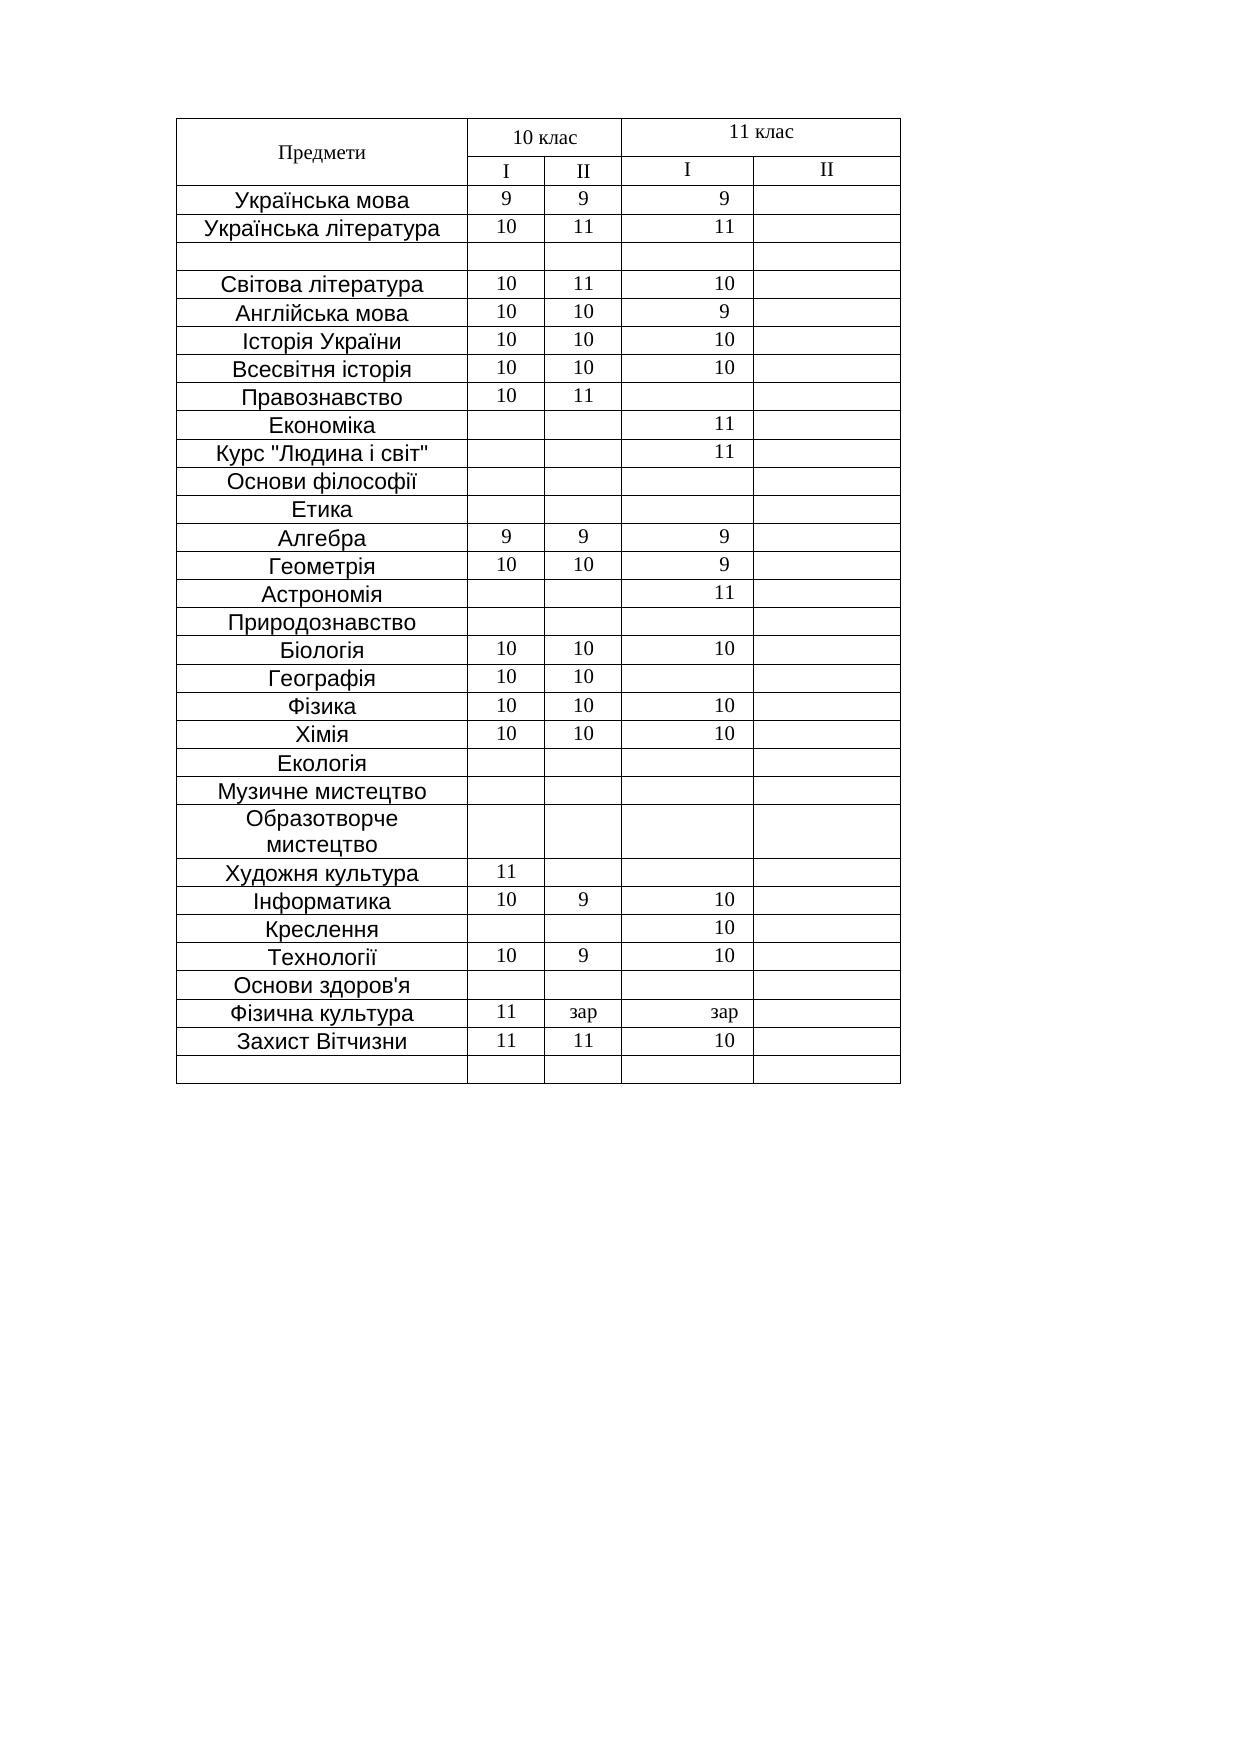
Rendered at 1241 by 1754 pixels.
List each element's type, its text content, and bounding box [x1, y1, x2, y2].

table_cell Світова література [177, 271, 467, 298]
table_cell [754, 608, 900, 635]
table_cell Геометрія [177, 552, 467, 579]
table_cell [545, 468, 621, 495]
table_cell [622, 608, 753, 635]
table_cell [754, 887, 900, 914]
table_cell Курс "Людина і світ" [177, 440, 467, 467]
table_cell 10 [622, 721, 753, 748]
table_cell [754, 496, 900, 523]
table_cell [754, 215, 900, 242]
table_cell [545, 805, 621, 858]
table_cell 10 [545, 355, 621, 382]
table_cell [545, 859, 621, 886]
table_cell 11 [622, 411, 753, 438]
table_cell [545, 243, 621, 270]
table_cell [622, 665, 753, 692]
table_cell 11 [622, 440, 753, 467]
table_cell Всесвітня історія [177, 355, 467, 382]
table_cell [545, 915, 621, 942]
table_cell [622, 496, 753, 523]
table_cell [622, 1056, 753, 1083]
table_cell [754, 805, 900, 858]
table_cell 10 [622, 943, 753, 970]
table_cell 10 [622, 1028, 753, 1055]
table_cell [545, 608, 621, 635]
table_cell зар [622, 1000, 753, 1027]
table_cell 10 [468, 299, 544, 326]
table_cell [468, 777, 544, 804]
table_cell [622, 749, 753, 776]
table_cell [754, 1028, 900, 1055]
table_cell [754, 468, 900, 495]
table_cell Інформатика [177, 887, 467, 914]
table_cell Технології [177, 943, 467, 970]
table_cell 9 [622, 299, 753, 326]
table_cell 11 [545, 215, 621, 242]
table_cell [754, 299, 900, 326]
table_cell 10 [468, 887, 544, 914]
table_cell [622, 859, 753, 886]
table_cell [754, 524, 900, 551]
table_cell [468, 580, 544, 607]
table_cell [622, 971, 753, 998]
table_cell 10 [468, 552, 544, 579]
table_cell [754, 552, 900, 579]
table_cell [754, 971, 900, 998]
table_cell 11 [622, 215, 753, 242]
table_cell [468, 440, 544, 467]
table_cell 11 [545, 383, 621, 410]
table_cell 9 [468, 186, 544, 213]
table_cell [754, 721, 900, 748]
table_cell 11 [545, 1028, 621, 1055]
table_header 11 клас [622, 119, 900, 156]
table_cell [754, 665, 900, 692]
table_cell [545, 1056, 621, 1083]
table_cell 10 [468, 636, 544, 663]
table_cell 9 [545, 186, 621, 213]
table_cell [545, 777, 621, 804]
table_cell 9 [545, 887, 621, 914]
table_cell 11 [468, 1000, 544, 1027]
table_cell [622, 777, 753, 804]
table_cell 10 [545, 636, 621, 663]
table_cell 11 [468, 859, 544, 886]
table_cell 10 [468, 693, 544, 720]
table_cell 10 [622, 327, 753, 354]
table_cell Географія [177, 665, 467, 692]
table_cell Основи здоров'я [177, 971, 467, 998]
table_cell [754, 271, 900, 298]
table_cell 10 [545, 327, 621, 354]
table_cell [622, 468, 753, 495]
table_cell [754, 1056, 900, 1083]
table_cell [754, 440, 900, 467]
table_cell 10 [468, 665, 544, 692]
table_cell Українська мова [177, 186, 467, 213]
table_cell 11 [545, 271, 621, 298]
table_cell 9 [545, 524, 621, 551]
table_cell Англійська мова [177, 299, 467, 326]
table_cell [468, 496, 544, 523]
table_cell 10 [468, 721, 544, 748]
table_cell Економіка [177, 411, 467, 438]
table_cell 9 [468, 524, 544, 551]
table_cell [545, 971, 621, 998]
table_cell Креслення [177, 915, 467, 942]
table_cell Основи філософії [177, 468, 467, 495]
table_cell [468, 468, 544, 495]
table_cell [468, 608, 544, 635]
table_cell 10 [545, 299, 621, 326]
table_cell 10 [622, 915, 753, 942]
table_cell [754, 859, 900, 886]
table_cell ІІ [754, 157, 900, 185]
table_cell 10 [545, 665, 621, 692]
table_cell [754, 186, 900, 213]
table_cell [754, 383, 900, 410]
table_cell 10 [468, 943, 544, 970]
table_cell [468, 971, 544, 998]
table_cell ІІ [545, 157, 621, 185]
table_cell 10 [468, 271, 544, 298]
table_cell [622, 805, 753, 858]
table_cell [754, 327, 900, 354]
table_cell [754, 411, 900, 438]
table_cell 9 [622, 524, 753, 551]
table_cell 9 [622, 552, 753, 579]
table_cell 10 [622, 271, 753, 298]
table_cell [754, 749, 900, 776]
table_cell Етика [177, 496, 467, 523]
table_cell [177, 243, 467, 270]
table_cell 10 [468, 383, 544, 410]
table_cell Правознавство [177, 383, 467, 410]
table_cell 10 [622, 636, 753, 663]
table_cell 10 [622, 355, 753, 382]
table_cell [545, 440, 621, 467]
table_cell 10 [545, 721, 621, 748]
table_cell [468, 1056, 544, 1083]
table_cell Фізична культура [177, 1000, 467, 1027]
table_cell 10 [545, 552, 621, 579]
table_cell 9 [545, 943, 621, 970]
table_cell [545, 411, 621, 438]
table_cell 10 [622, 693, 753, 720]
table_cell Захист Вітчизни [177, 1028, 467, 1055]
table_cell [468, 805, 544, 858]
table_cell І [468, 157, 544, 185]
table_cell [622, 243, 753, 270]
table_cell [754, 243, 900, 270]
table_cell І [622, 157, 753, 185]
table_header Предмети [177, 119, 467, 185]
table_cell Екологія [177, 749, 467, 776]
table_cell Астрономія [177, 580, 467, 607]
table_cell 10 [622, 887, 753, 914]
table_cell [545, 496, 621, 523]
table_cell [754, 693, 900, 720]
table_cell Хімія [177, 721, 467, 748]
table_cell Художня культура [177, 859, 467, 886]
table_cell 11 [622, 580, 753, 607]
table_cell [545, 749, 621, 776]
table_cell [545, 580, 621, 607]
table_cell [468, 411, 544, 438]
table_cell 10 [468, 355, 544, 382]
table_cell [754, 943, 900, 970]
table_cell 10 [468, 215, 544, 242]
table_cell Природознавство [177, 608, 467, 635]
table_cell [177, 1056, 467, 1083]
table_cell Біологія [177, 636, 467, 663]
table_cell [754, 915, 900, 942]
table_cell Алгебра [177, 524, 467, 551]
table_cell [468, 749, 544, 776]
table_cell Фізика [177, 693, 467, 720]
table_header 10 клас [468, 119, 621, 156]
table_cell [468, 243, 544, 270]
table_cell [754, 355, 900, 382]
table_cell 9 [622, 186, 753, 213]
table_cell [468, 915, 544, 942]
table_cell [754, 1000, 900, 1027]
table_cell [754, 636, 900, 663]
table_cell 10 [468, 327, 544, 354]
table_cell Історія України [177, 327, 467, 354]
table_cell 11 [468, 1028, 544, 1055]
table_cell Образотворче мистецтво [177, 805, 467, 858]
table_cell Українська література [177, 215, 467, 242]
table_cell Музичне мистецтво [177, 777, 467, 804]
table_cell зар [545, 1000, 621, 1027]
table_cell 10 [545, 693, 621, 720]
table_cell [622, 383, 753, 410]
table_cell [754, 777, 900, 804]
table_cell [754, 580, 900, 607]
